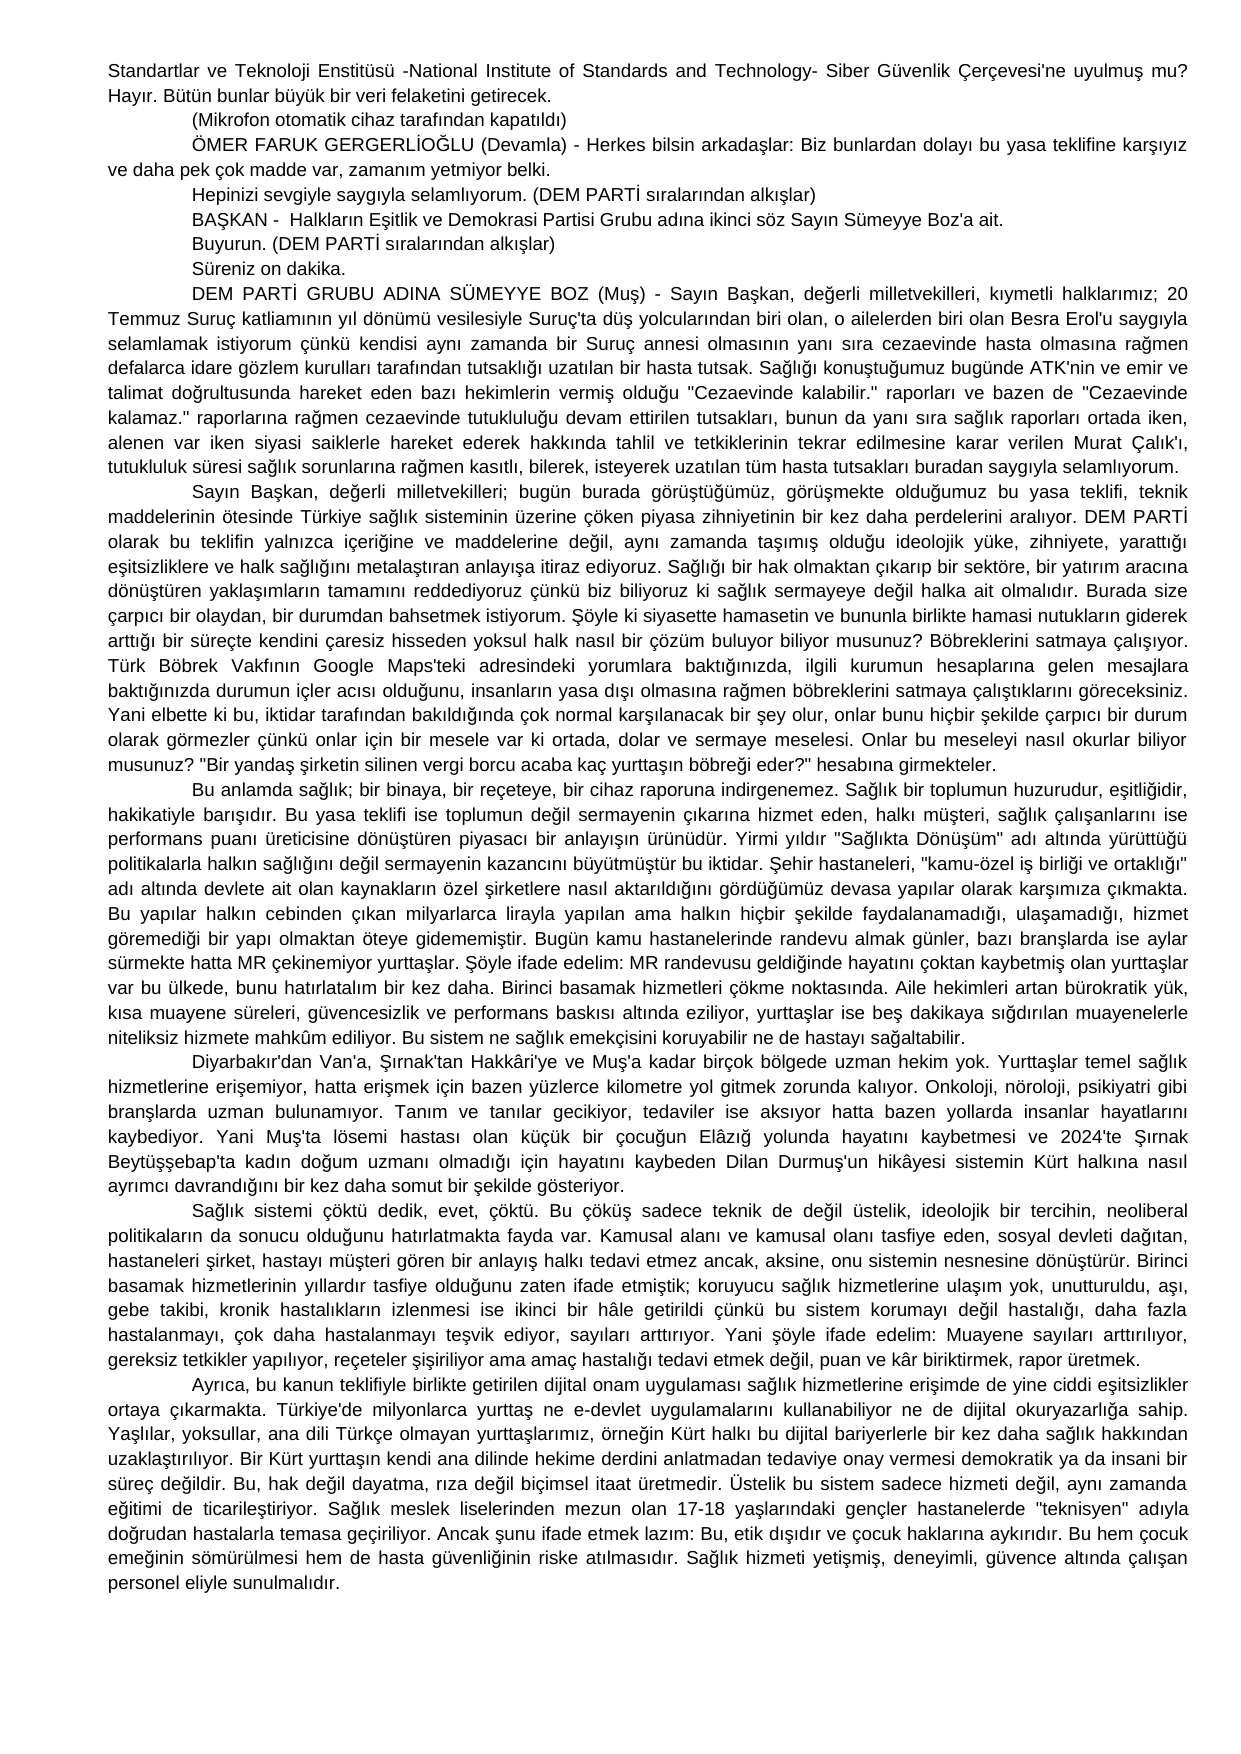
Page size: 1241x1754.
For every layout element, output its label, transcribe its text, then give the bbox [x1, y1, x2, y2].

text (Mikrofon otomatik cihaz tarafından kapatıldı) [108, 109, 1189, 131]
text Süreniz on dakika. [108, 258, 1189, 279]
text ÖMER FARUK GERGERLİOĞLU (Devamla) - Herkes bilsin arkadaşlar: Biz bunlardan dolayı bu yasa teklifine karşıyız ve daha pek çok madde var, zamanım yetmiyor belki. [108, 134, 1189, 180]
text Buyurun. (DEM PARTİ sıralarından alkışlar) [108, 233, 1189, 255]
text BAŞKAN - Halkların Eşitlik ve Demokrasi Partisi Grubu adına ikinci söz Sayın Sümeyye Boz'a ait. [108, 208, 1189, 230]
text Ayrıca, bu kanun teklifiyle birlikte getirilen dijital onam uygulaması sağlık hizmetlerine erişimde de yine ciddi eşitsizlikler ortaya çıkarmakta. Türkiye'de milyonlarca yurttaş ne e-devlet uygulamalarını kullanabiliyor ne de dijital okuryazarlığa sahip. Yaşlılar, yoksullar, ana dili Türkçe olmayan yurttaşlarımız, örneğin Kürt halkı bu dijital bariyerlerle bir kez daha sağlık hakkından uzaklaştırılıyor. Bir Kürt yurttaşın kendi ana dilinde hekime derdini anlatmadan tedaviye onay vermesi demokratik ya da insani bir süreç değildir. Bu, hak değil dayatma, rıza değil biçimsel itaat üretmedir. Üstelik bu sistem sadece hizmeti değil, aynı zamanda eğitimi de ticarileştiriyor. Sağlık meslek liselerinden mezun olan 17-18 yaşlarındaki gençler hastanelerde "teknisyen" adıyla doğrudan hastalarla temasa geçiriliyor. Ancak şunu ifade etmek lazım: Bu, etik dışıdır ve çocuk haklarına aykırıdır. Bu hem çocuk emeğinin sömürülmesi hem de hasta güvenliğinin riske atılmasıdır. Sağlık hizmeti yetişmiş, deneyimli, güvence altında çalışan personel eliyle sunulmalıdır. [108, 1374, 1189, 1593]
text Bu anlamda sağlık; bir binaya, bir reçeteye, bir cihaz raporuna indirgenemez. Sağlık bir toplumun huzurudur, eşitliğidir, hakikatiyle barışıdır. Bu yasa teklifi ise toplumun değil sermayenin çıkarına hizmet eden, halkı müşteri, sağlık çalışanlarını ise performans puanı üreticisine dönüştüren piyasacı bir anlayışın ürünüdür. Yirmi yıldır "Sağlıkta Dönüşüm" adı altında yürüttüğü politikalarla halkın sağlığını değil sermayenin kazancını büyütmüştür bu iktidar. Şehir hastaneleri, "kamu-özel iş birliği ve ortaklığı" adı altında devlete ait olan kaynakların özel şirketlere nasıl aktarıldığını gördüğümüz devasa yapılar olarak karşımıza çıkmakta. Bu yapılar halkın cebinden çıkan milyarlarca lirayla yapılan ama halkın hiçbir şekilde faydalanamadığı, ulaşamadığı, hizmet göremediği bir yapı olmaktan öteye gidememiştir. Bugün kamu hastanelerinde randevu almak günler, bazı branşlarda ise aylar sürmekte hatta MR çekinemiyor yurttaşlar. Şöyle ifade edelim: MR randevusu geldiğinde hayatını çoktan kaybetmiş olan yurttaşlar var bu ülkede, bunu hatırlatalım bir kez daha. Birinci basamak hizmetleri çökme noktasında. Aile hekimleri artan bürokratik yük, kısa muayene süreleri, güvencesizlik ve performans baskısı altında eziliyor, yurttaşlar ise beş dakikaya sığdırılan muayenelerle niteliksiz hizmete mahkûm ediliyor. Bu sistem ne sağlık emekçisini koruyabilir ne de hastayı sağaltabilir. [108, 779, 1189, 1048]
text Diyarbakır'dan Van'a, Şırnak'tan Hakkâri'ye ve Muş'a kadar birçok bölgede uzman hekim yok. Yurttaşlar temel sağlık hizmetlerine erişemiyor, hatta erişmek için bazen yüzlerce kilometre yol gitmek zorunda kalıyor. Onkoloji, nöroloji, psikiyatri gibi branşlarda uzman bulunamıyor. Tanım ve tanılar gecikiyor, tedaviler ise aksıyor hatta bazen yollarda insanlar hayatlarını kaybediyor. Yani Muş'ta lösemi hastası olan küçük bir çocuğun Elâzığ yolunda hayatını kaybetmesi ve 2024'te Şırnak Beytüşşebap'ta kadın doğum uzmanı olmadığı için hayatını kaybeden Dilan Durmuş'un hikâyesi sistemin Kürt halkına nasıl ayrımcı davrandığını bir kez daha somut bir şekilde gösteriyor. [108, 1051, 1189, 1197]
text DEM PARTİ GRUBU ADINA SÜMEYYE BOZ (Muş) - Sayın Başkan, değerli milletvekilleri, kıymetli halklarımız; 20 Temmuz Suruç katliamının yıl dönümü vesilesiyle Suruç'ta düş yolcularından biri olan, o ailelerden biri olan Besra Erol'u saygıyla selamlamak istiyorum çünkü kendisi aynı zamanda bir Suruç annesi olmasının yanı sıra cezaevinde hasta olmasına rağmen defalarca idare gözlem kurulları tarafından tutsaklığı uzatılan bir hasta tutsak. Sağlığı konuştuğumuz bugünde ATK'nin ve emir ve talimat doğrultusunda hareket eden bazı hekimlerin vermiş olduğu "Cezaevinde kalabilir." raporları ve bazen de "Cezaevinde kalamaz." raporlarına rağmen cezaevinde tutukluluğu devam ettirilen tutsakları, bunun da yanı sıra sağlık raporları ortada iken, alenen var iken siyasi saiklerle hareket ederek hakkında tahlil ve tetkiklerinin tekrar edilmesine karar verilen Murat Çalık'ı, tutukluluk süresi sağlık sorunlarına rağmen kasıtlı, bilerek, isteyerek uzatılan tüm hasta tutsakları buradan saygıyla selamlıyorum. [108, 283, 1189, 478]
text Sağlık sistemi çöktü dedik, evet, çöktü. Bu çöküş sadece teknik de değil üstelik, ideolojik bir tercihin, neoliberal politikaların da sonucu olduğunu hatırlatmakta fayda var. Kamusal alanı ve kamusal olanı tasfiye eden, sosyal devleti dağıtan, hastaneleri şirket, hastayı müşteri gören bir anlayış halkı tedavi etmez ancak, aksine, onu sistemin nesnesine dönüştürür. Birinci basamak hizmetlerinin yıllardır tasfiye olduğunu zaten ifade etmiştik; koruyucu sağlık hizmetlerine ulaşım yok, unutturuldu, aşı, gebe takibi, kronik hastalıkların izlenmesi ise ikinci bir hâle getirildi çünkü bu sistem korumayı değil hastalığı, daha fazla hastalanmayı, çok daha hastalanmayı teşvik ediyor, sayıları arttırıyor. Yani şöyle ifade edelim: Muayene sayıları arttırılıyor, gereksiz tetkikler yapılıyor, reçeteler şişiriliyor ama amaç hastalığı tedavi etmek değil, puan ve kâr biriktirmek, rapor üretmek. [108, 1200, 1189, 1370]
text Hepinizi sevgiyle saygıyla selamlıyorum. (DEM PARTİ sıralarından alkışlar) [108, 184, 1189, 205]
text Sayın Başkan, değerli milletvekilleri; bugün burada görüştüğümüz, görüşmekte olduğumuz bu yasa teklifi, teknik maddelerinin ötesinde Türkiye sağlık sisteminin üzerine çöken piyasa zihniyetinin bir kez daha perdelerini aralıyor. DEM PARTİ olarak bu teklifin yalnızca içeriğine ve maddelerine değil, aynı zamanda taşımış olduğu ideolojik yüke, zihniyete, yarattığı eşitsizliklere ve halk sağlığını metalaştıran anlayışa itiraz ediyoruz. Sağlığı bir hak olmaktan çıkarıp bir sektöre, bir yatırım aracına dönüştüren yaklaşımların tamamını reddediyoruz çünkü biz biliyoruz ki sağlık sermayeye değil halka ait olmalıdır. Burada size çarpıcı bir olaydan, bir durumdan bahsetmek istiyorum. Şöyle ki siyasette hamasetin ve bununla birlikte hamasi nutukların giderek arttığı bir süreçte kendini çaresiz hisseden yoksul halk nasıl bir çözüm buluyor biliyor musunuz? Böbreklerini satmaya çalışıyor. Türk Böbrek Vakfının Google Maps'teki adresindeki yorumlara baktığınızda, ilgili kurumun hesaplarına gelen mesajlara baktığınızda durumun içler acısı olduğunu, insanların yasa dışı olmasına rağmen böbreklerini satmaya çalıştıklarını göreceksiniz. Yani elbette ki bu, iktidar tarafından bakıldığında çok normal karşılanacak bir şey olur, onlar bunu hiçbir şekilde çarpıcı bir durum olarak görmezler çünkü onlar için bir mesele var ki ortada, dolar ve sermaye meselesi. Onlar bu meseleyi nasıl okurlar biliyor musunuz? "Bir yandaş şirketin silinen vergi borcu acaba kaç yurttaşın böbreği eder?" hesabına girmekteler. [108, 481, 1189, 775]
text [108, 60, 1189, 106]
